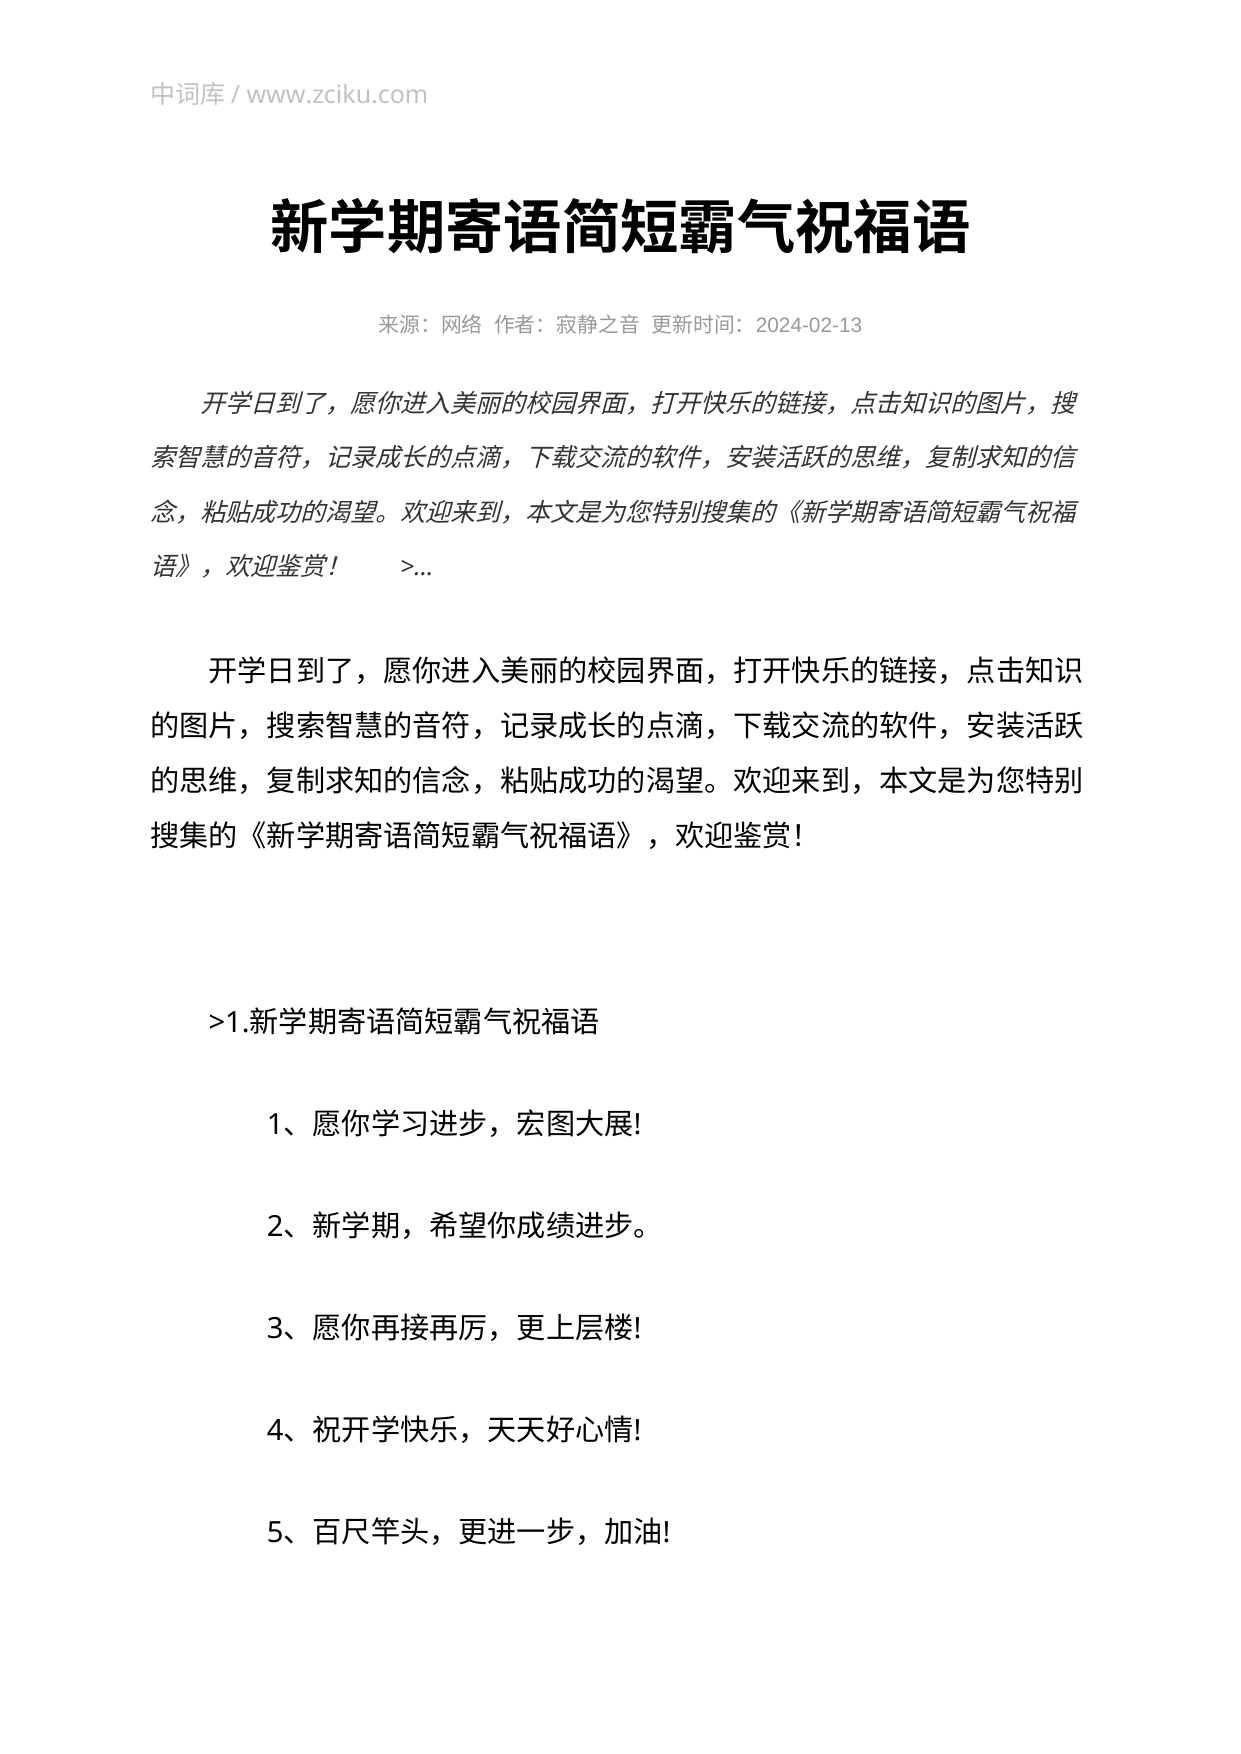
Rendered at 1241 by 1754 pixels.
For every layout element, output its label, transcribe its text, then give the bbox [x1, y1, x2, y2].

text 来源：网络 作者：寂静之音 更新时间：2024-02-13 [150, 313, 1090, 337]
text 开学日到了，愿你进入美丽的校园界面，打开快乐的链接，点击知识的图片，搜索智慧的音符，记录成长的点滴，下载交流的软件，安装活跃的思维，复制求知的信念，粘贴成功的渴望。欢迎来到，本文是为您特别搜集的《新学期寄语简短霸气祝福语》，欢迎鉴赏！ >... [150, 383, 1090, 583]
text 开学日到了，愿你进入美丽的校园界面，打开快乐的链接，点击知识的图片，搜索智慧的音符，记录成长的点滴，下载交流的软件，安装活跃的思维，复制求知的信念，粘贴成功的渴望。欢迎来到，本文是为您特别搜集的《新学期寄语简短霸气祝福语》，欢迎鉴赏！ [150, 648, 1090, 855]
text 5、百尺竿头，更进一步，加油! [150, 1508, 1090, 1551]
text 4、祝开学快乐，天天好心情! [150, 1406, 1090, 1449]
subtitle 新学期寄语简短霸气祝福语 [150, 181, 1090, 266]
text >1.新学期寄语简短霸气祝福语 [150, 998, 1090, 1041]
text 2、新学期，希望你成绩进步。 [150, 1202, 1090, 1245]
text 1、愿你学习进步，宏图大展! [150, 1100, 1090, 1143]
text 3、愿你再接再厉，更上层楼! [150, 1304, 1090, 1347]
